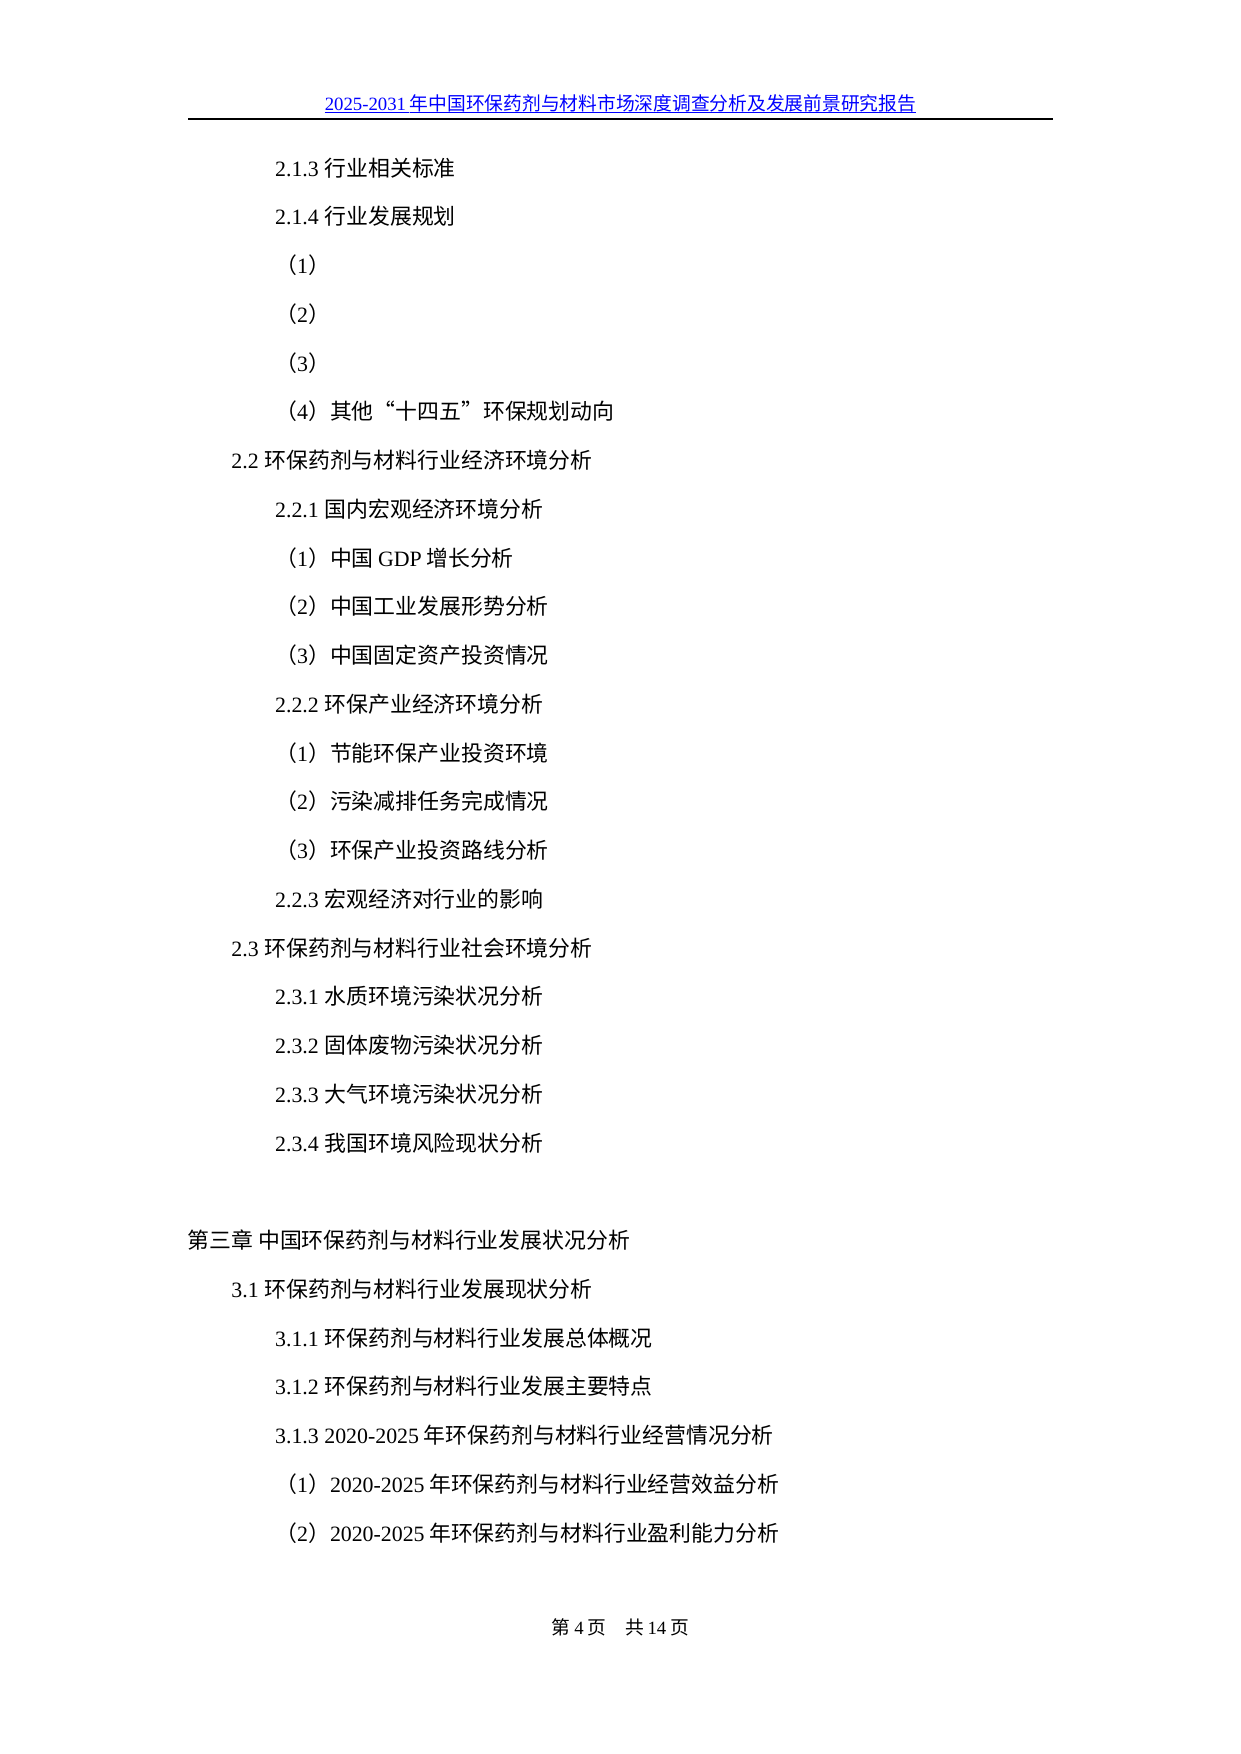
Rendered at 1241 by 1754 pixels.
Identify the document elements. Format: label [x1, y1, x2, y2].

text [187, 150, 1053, 1548]
